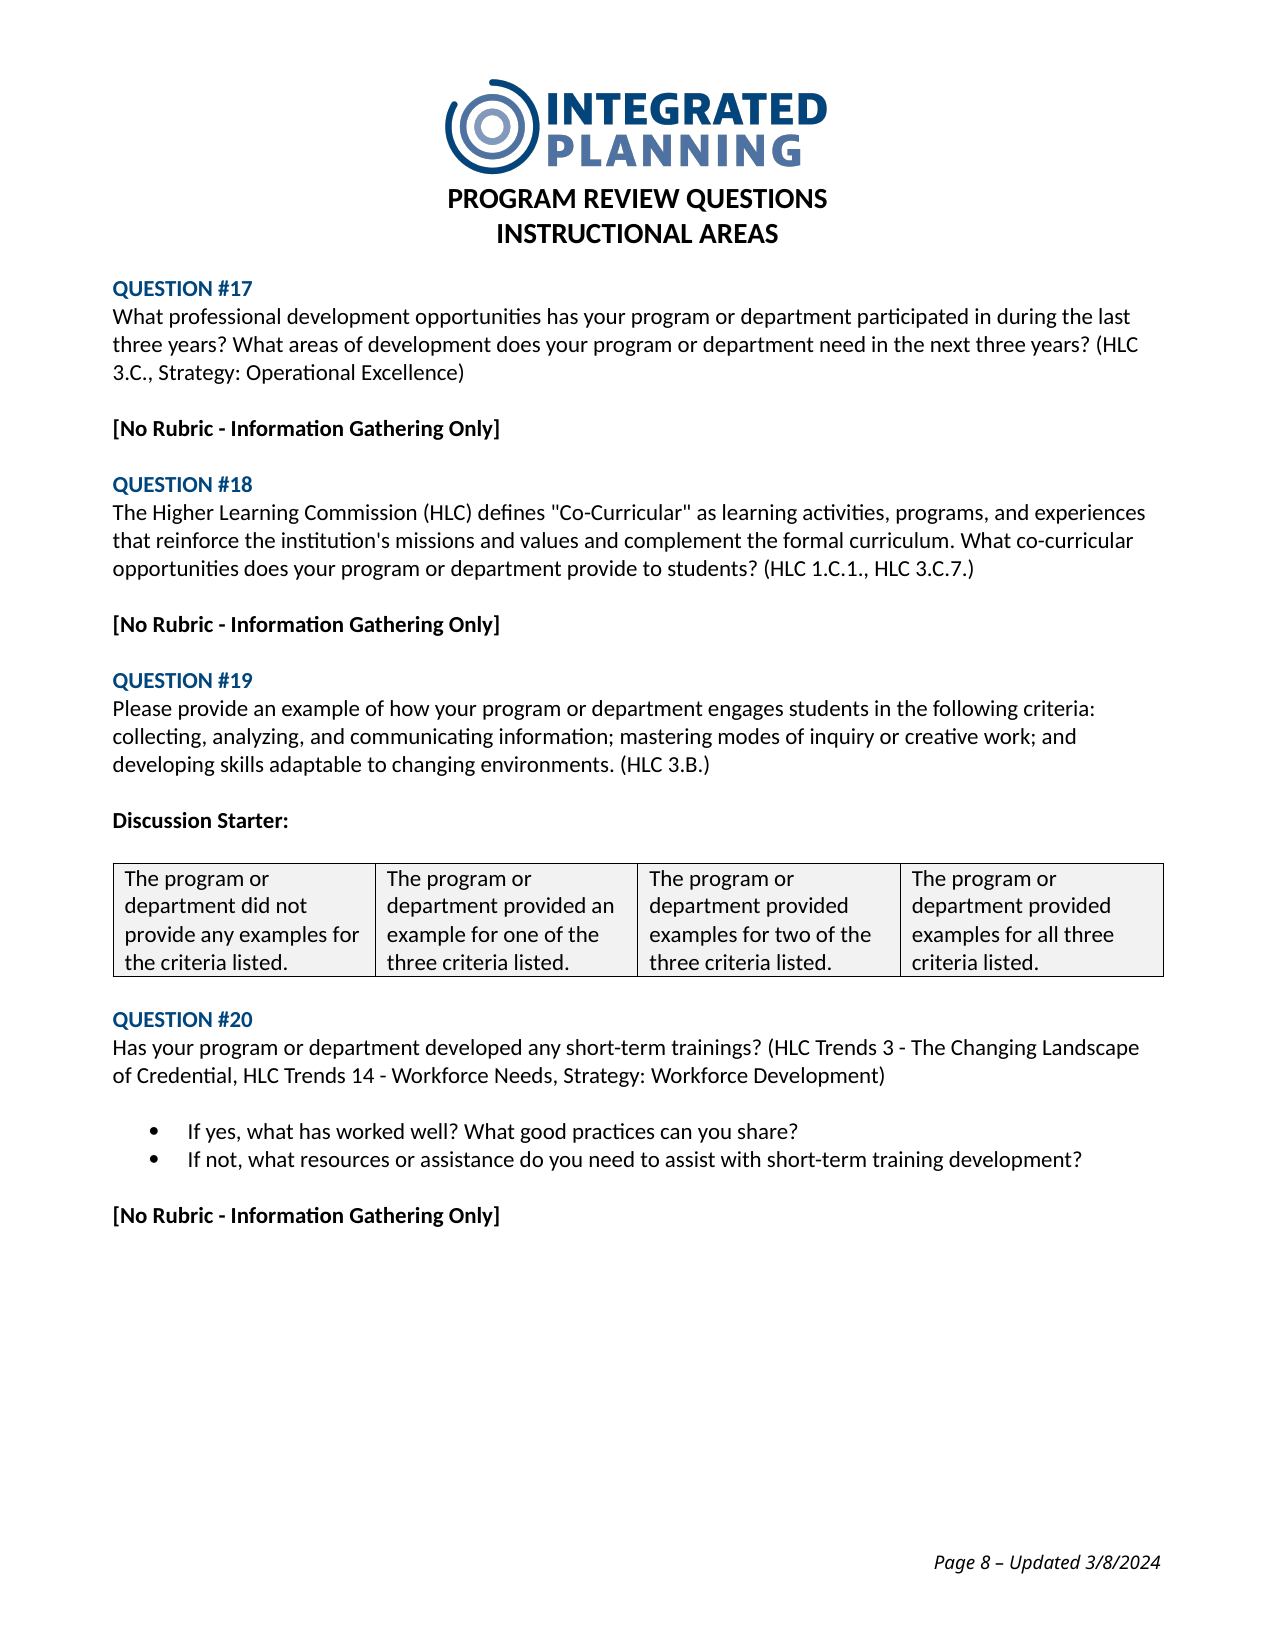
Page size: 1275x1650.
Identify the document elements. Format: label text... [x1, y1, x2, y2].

table_header The program or department provided examples for all three criteria listed. [901, 864, 1163, 976]
table_header The program or department did not provide any examples for the criteria listed. [114, 864, 375, 976]
text QUESTION #17 [112, 274, 1162, 302]
text Has your program or department developed any short-term trainings? (HLC Trends 3 - The Changing Landscape of Credential, HLC Trends 14 - Workforce Needs, Strategy: Workforce Development) [112, 1033, 1162, 1089]
text Please provide an example of how your program or department engages students in the following criteria: collecting, analyzing, and communicating information; mastering modes of inquiry or creative work; and developing skills adaptable to changing environments. (HLC 3.B.) [112, 694, 1162, 778]
text [No Rubric - Information Gathering Only] [112, 610, 1162, 638]
text The Higher Learning Commission (HLC) defines "Co-Curricular" as learning activities, programs, and experiences that reinforce the institution's missions and values and complement the formal curriculum. What co-curricular opportunities does your program or department provide to students? (HLC 1.C.1., HLC 3.C.7.) [112, 498, 1162, 582]
table_header The program or department provided examples for two of the three criteria listed. [638, 864, 900, 976]
text [No Rubric - Information Gathering Only] [112, 1201, 1162, 1229]
text Discussion Starter: [112, 807, 1162, 834]
text What professional development opportunities has your program or department participated in during the last three years? What areas of development does your program or department need in the next three years? (HLC 3.C., Strategy: Operational Excellence) [112, 302, 1162, 386]
list If not, what resources or assistance do you need to assist with short-term training development? [150, 1145, 1162, 1173]
text QUESTION #19 [112, 666, 1162, 694]
text QUESTION #20 [112, 1005, 1162, 1033]
list If yes, what has worked well? What good practices can you share? [150, 1117, 1162, 1145]
text [No Rubric - Information Gathering Only] [112, 414, 1162, 442]
table_header The program or department provided an example for one of the three criteria listed. [376, 864, 637, 976]
picture [439, 75, 835, 180]
text QUESTION #18 [112, 470, 1162, 498]
